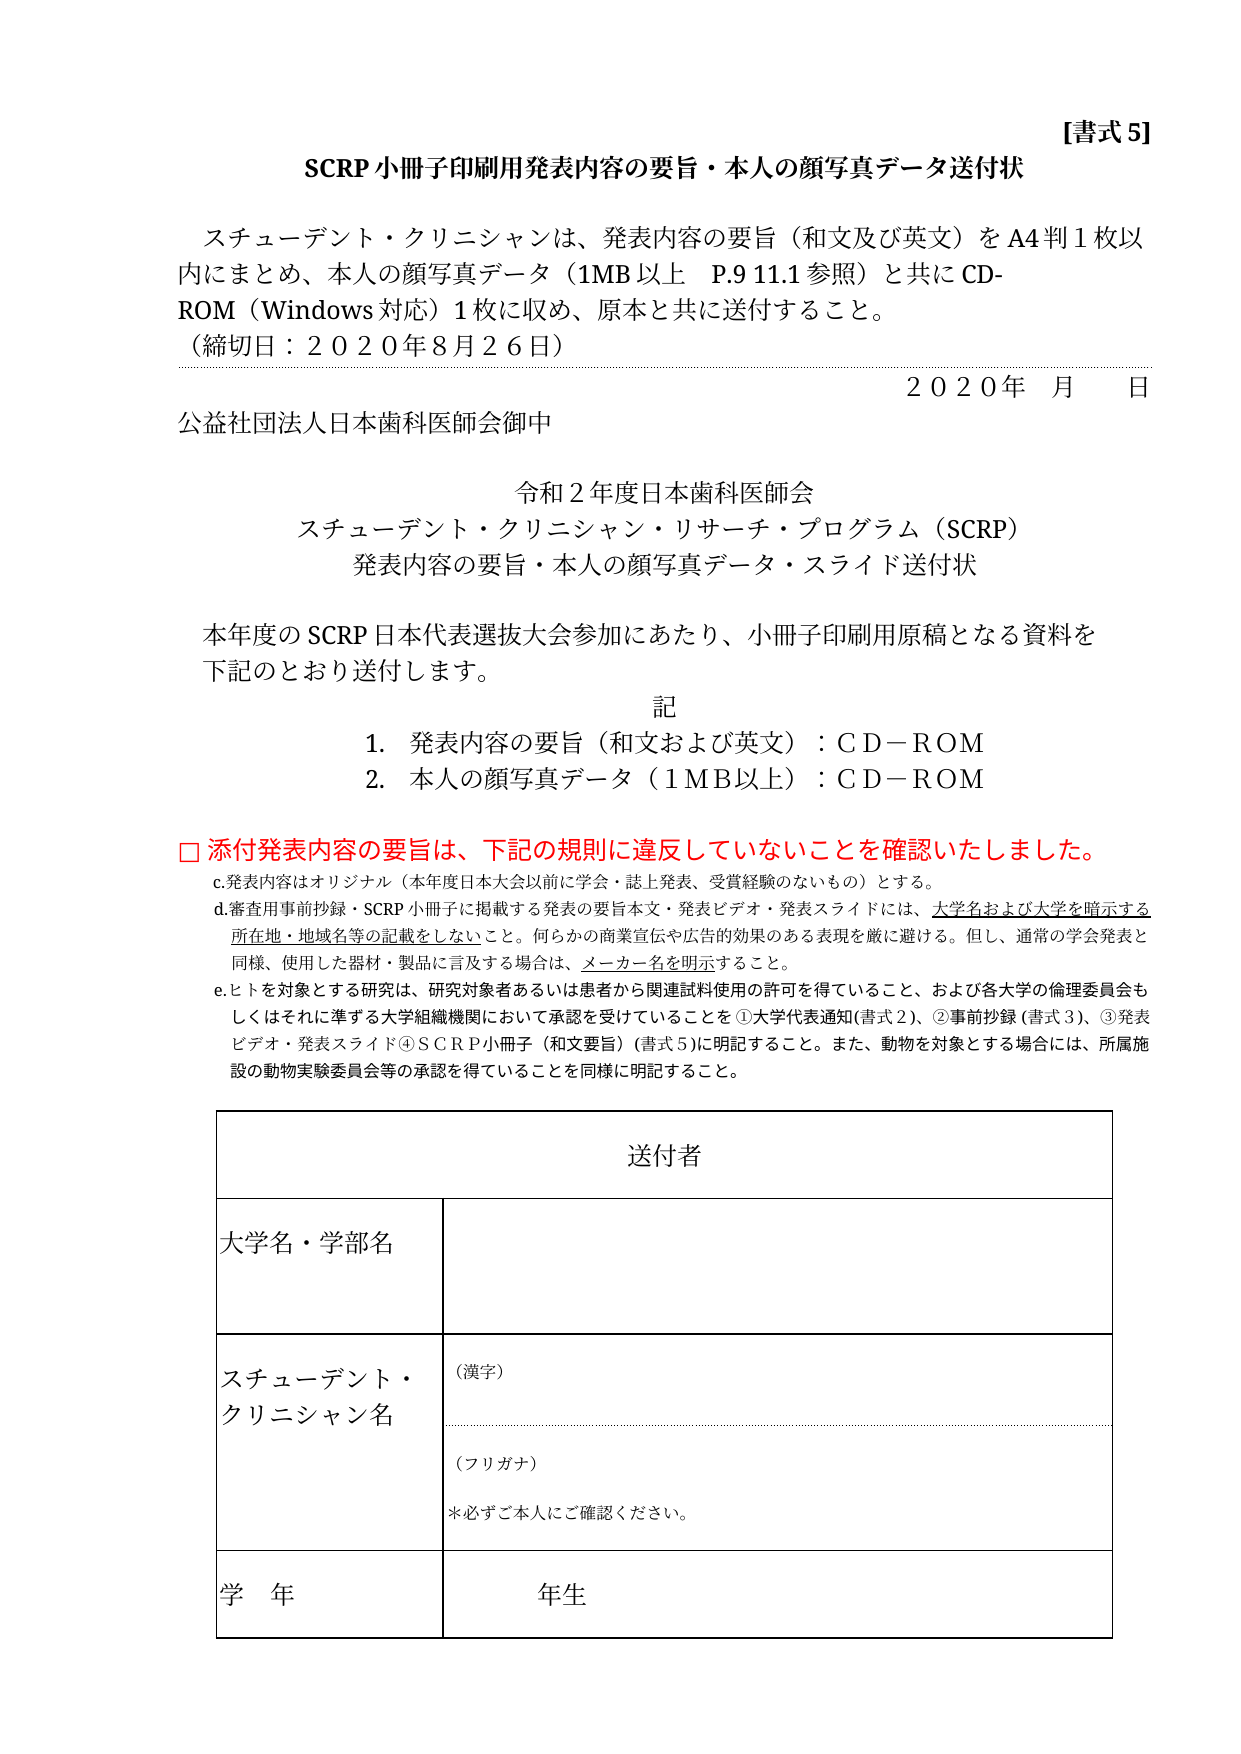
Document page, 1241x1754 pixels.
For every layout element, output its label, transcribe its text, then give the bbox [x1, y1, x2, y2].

table_cell 大学名・学部名 [217, 1199, 442, 1333]
table_cell （漢字） [444, 1335, 1112, 1425]
table_cell [444, 1199, 1112, 1333]
text SCRP小冊子印刷用発表内容の要旨・本人の顔写真データ送付状 [177, 148, 1152, 184]
table_cell （フリガナ） ＊必ずご本人にご確認ください。 [444, 1425, 1112, 1549]
text [書式5] [177, 112, 1152, 148]
text 本年度のSCRP日本代表選抜大会参加にあたり、小冊子印刷用原稿となる資料を [177, 616, 1152, 652]
text 公益社団法人日本歯科医師会御中 [177, 404, 1152, 440]
text □ 添付発表内容の要旨は、下記の規則に違反していないことを確認いたしました。 [177, 830, 1152, 866]
table_cell スチューデント・クリニシャン名 [217, 1335, 442, 1549]
text スチューデント・クリニシャンは、発表内容の要旨（和文及び英文）をA4判１枚以内にまとめ、本人の顔写真データ（1MB以上 P.9 11.1参照）と共にCD-ROM（Windows対応）1枚に収め、原本と共に送付すること。 [177, 218, 1152, 326]
text d.審査用事前抄録・SCRP小冊子に掲載する発表の要旨本文・発表ビデオ・発表スライドには、大学名および大学を暗示する所在地・地域名等の記載をしないこと。何らかの商業宣伝や広告的効果のある表現を厳に避ける。但し、通常の学会発表と同様、使用した器材・製品に言及する場合は、メーカー名を明示すること。 [214, 893, 1152, 975]
table_header 送付者 [217, 1112, 1112, 1198]
text 令和２年度日本歯科医師会 [177, 474, 1152, 510]
table_cell 年生 [444, 1551, 1112, 1637]
text 発表内容の要旨・本人の顔写真データ・スライド送付状 [177, 546, 1152, 582]
text c.発表内容はオリジナル（本年度日本大会以前に学会・誌上発表、受賞経験のないもの）とする。 [177, 866, 1152, 893]
text スチューデント・クリニシャン・リサーチ・プログラム（SCRP） [177, 510, 1152, 546]
table_cell 学 年 [217, 1551, 442, 1637]
text ２０２０年 月 日 [177, 368, 1152, 404]
text 記 [177, 688, 1152, 724]
text e.ヒトを対象とする研究は、研究対象者あるいは患者から関連試料使用の許可を得ていること、および各大学の倫理委員会もしくはそれに準ずる大学組織機関において承認を受けていることを①大学代表通知(書式２)、②事前抄録 (書式３)、③発表ビデオ・発表スライド④ＳＣＲＰ小冊子（和文要旨）(書式５)に明記すること。また、動物を対象とする場合には、所属施設の動物実験委員会等の承認を得ていることを同様に明記すること。 [214, 975, 1152, 1083]
text 下記のとおり送付します。 [177, 652, 1152, 688]
list 本人の顔写真データ（１ＭＢ以上）：ＣＤ－ＲＯＭ [365, 760, 1152, 796]
list 発表内容の要旨（和文および英文）：ＣＤ－ＲＯＭ [365, 724, 1152, 760]
text （締切日：２０２０年８月２６日） [177, 326, 1152, 368]
